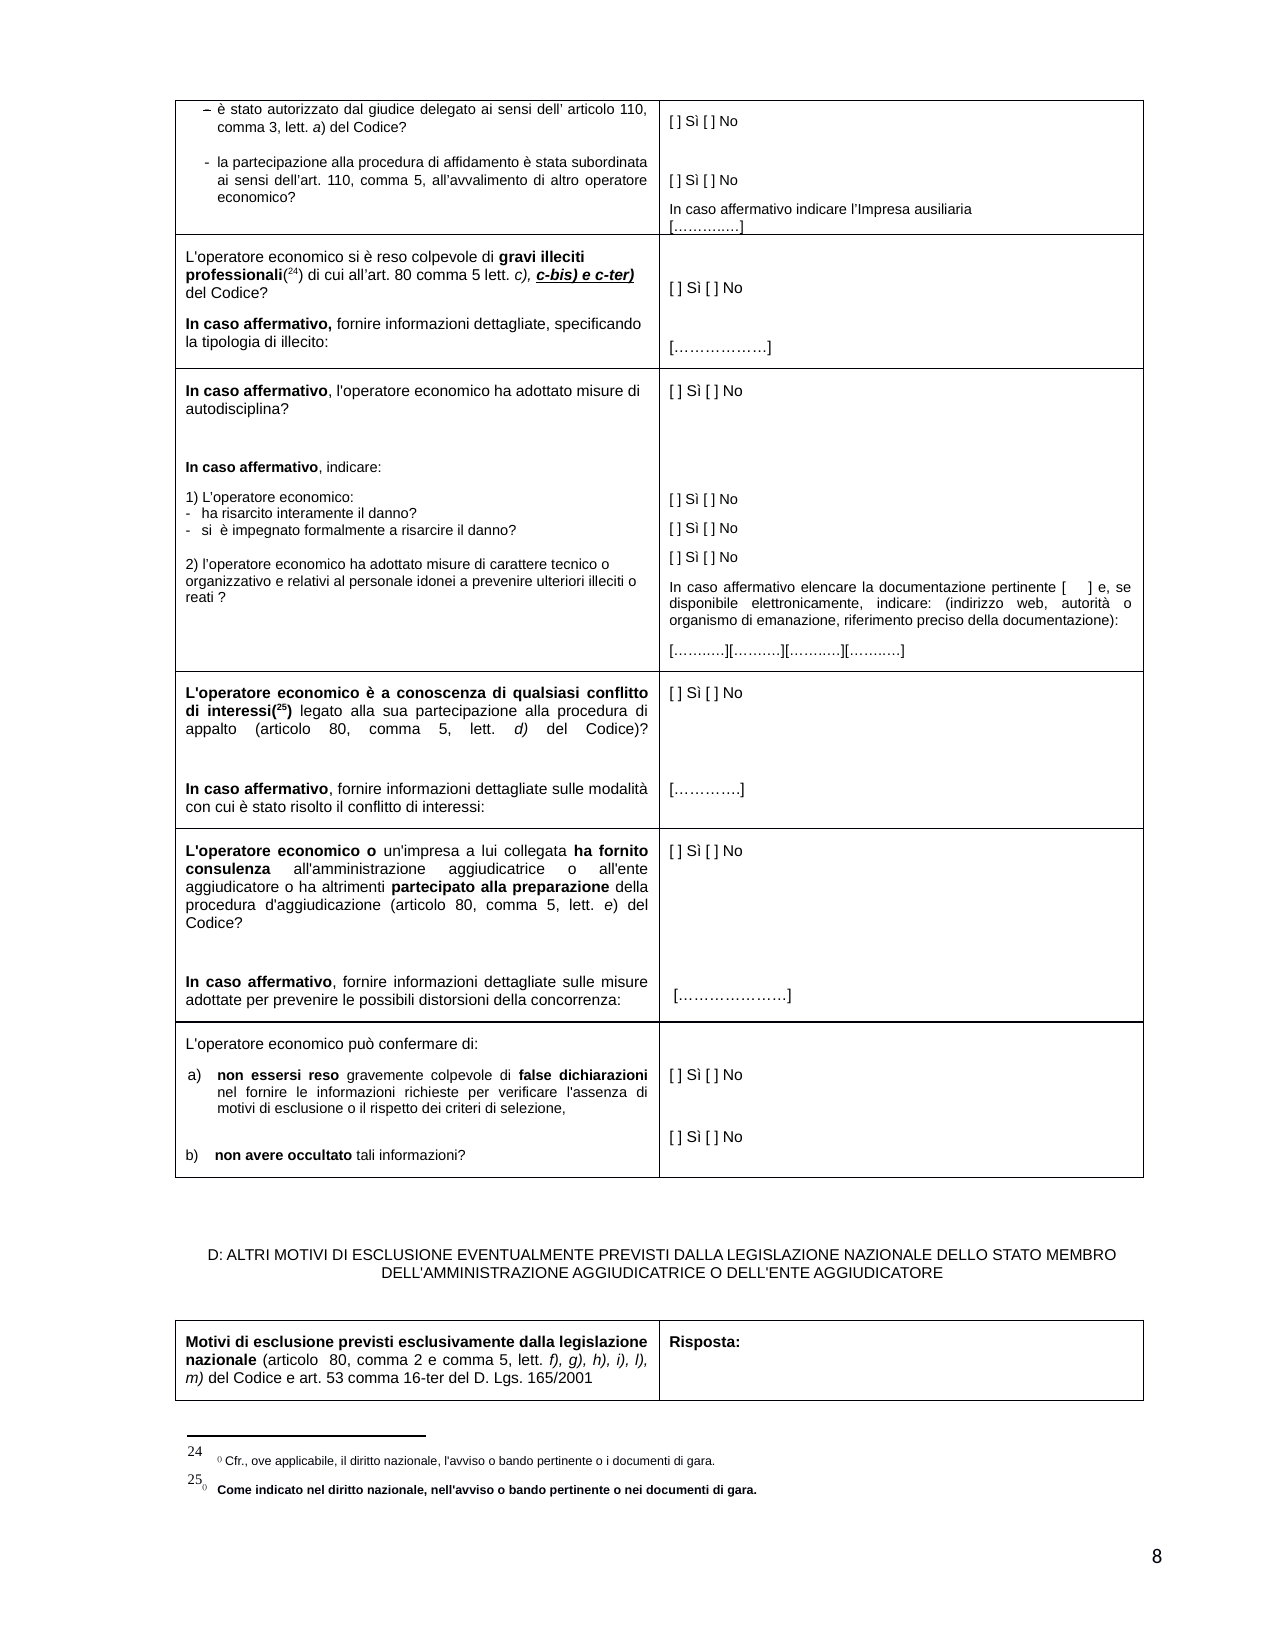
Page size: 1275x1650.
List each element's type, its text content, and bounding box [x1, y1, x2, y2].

table_cell [ ] Sì [ ] No [ ] Sì [ ] No [ ] Sì [ ] No [ ] Sì [ ] No In caso affermativo elencare la documentazione pertinente [ ] e, se disponibile elettronicamente, indicare: (indirizzo web, autorità o organismo di emanazione, riferimento preciso della documentazione): [……..…][…….…][……..…][……..…] [660, 369, 1143, 671]
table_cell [176, 101, 659, 234]
table_cell [ ] Sì [ ] No [………………] [660, 235, 1143, 368]
table_cell [ ] Sì [ ] No […………………] [660, 829, 1143, 1021]
table_cell In caso affermativo, l'operatore economico ha adottato misure di autodisciplina? In caso affermativo, indicare: 1) L’operatore economico: - ha risarcito interamente il danno? - si è impegnato formalmente a risarcire il danno? 2) l’operatore economico ha adottato misure di carattere tecnico o organizzativo e relativi al personale idonei a prevenire ulteriori illeciti o reati ? [176, 369, 659, 671]
table_cell [ ] Sì [ ] No [………….] [660, 672, 1143, 828]
title D: Altri motivi di esclusione eventualmente previsti dalla legislazione nazionale dello Stato membro dell'amministrazione aggiudicatrice o dell'ente aggiudicatore [187, 1246, 1137, 1282]
table_cell L'operatore economico si è reso colpevole di gravi illeciti professionali() di cui all’art. 80 comma 5 lett. c), c-bis) e c-ter) del Codice? In caso affermativo, fornire informazioni dettagliate, specificando la tipologia di illecito: [176, 235, 659, 368]
table_header Motivi di esclusione previsti esclusivamente dalla legislazione nazionale (articolo 80, comma 2 e comma 5, lett. f), g), h), i), l), m) del Codice e art. 53 comma 16-ter del D. Lgs. 165/2001 [176, 1321, 659, 1399]
table_cell [ ] Sì [ ] No [ ] Sì [ ] No [660, 1023, 1143, 1177]
table_cell L'operatore economico può confermare di: non essersi reso gravemente colpevole di false dichiarazioni nel fornire le informazioni richieste per verificare l'assenza di motivi di esclusione o il rispetto dei criteri di selezione, b) non avere occultato tali informazioni? [176, 1023, 659, 1177]
table_cell L'operatore economico è a conoscenza di qualsiasi conflitto di interessi() legato alla sua partecipazione alla procedura di appalto (articolo 80, comma 5, lett. d) del Codice)? In caso affermativo, fornire informazioni dettagliate sulle modalità con cui è stato risolto il conflitto di interessi: [176, 672, 659, 828]
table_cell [660, 101, 1143, 234]
table_cell L'operatore economico o un'impresa a lui collegata ha fornito consulenza all'amministrazione aggiudicatrice o all'ente aggiudicatore o ha altrimenti partecipato alla preparazione della procedura d'aggiudicazione (articolo 80, comma 5, lett. e) del Codice? In caso affermativo, fornire informazioni dettagliate sulle misure adottate per prevenire le possibili distorsioni della concorrenza: [176, 829, 659, 1021]
table_header Risposta: [660, 1321, 1143, 1399]
